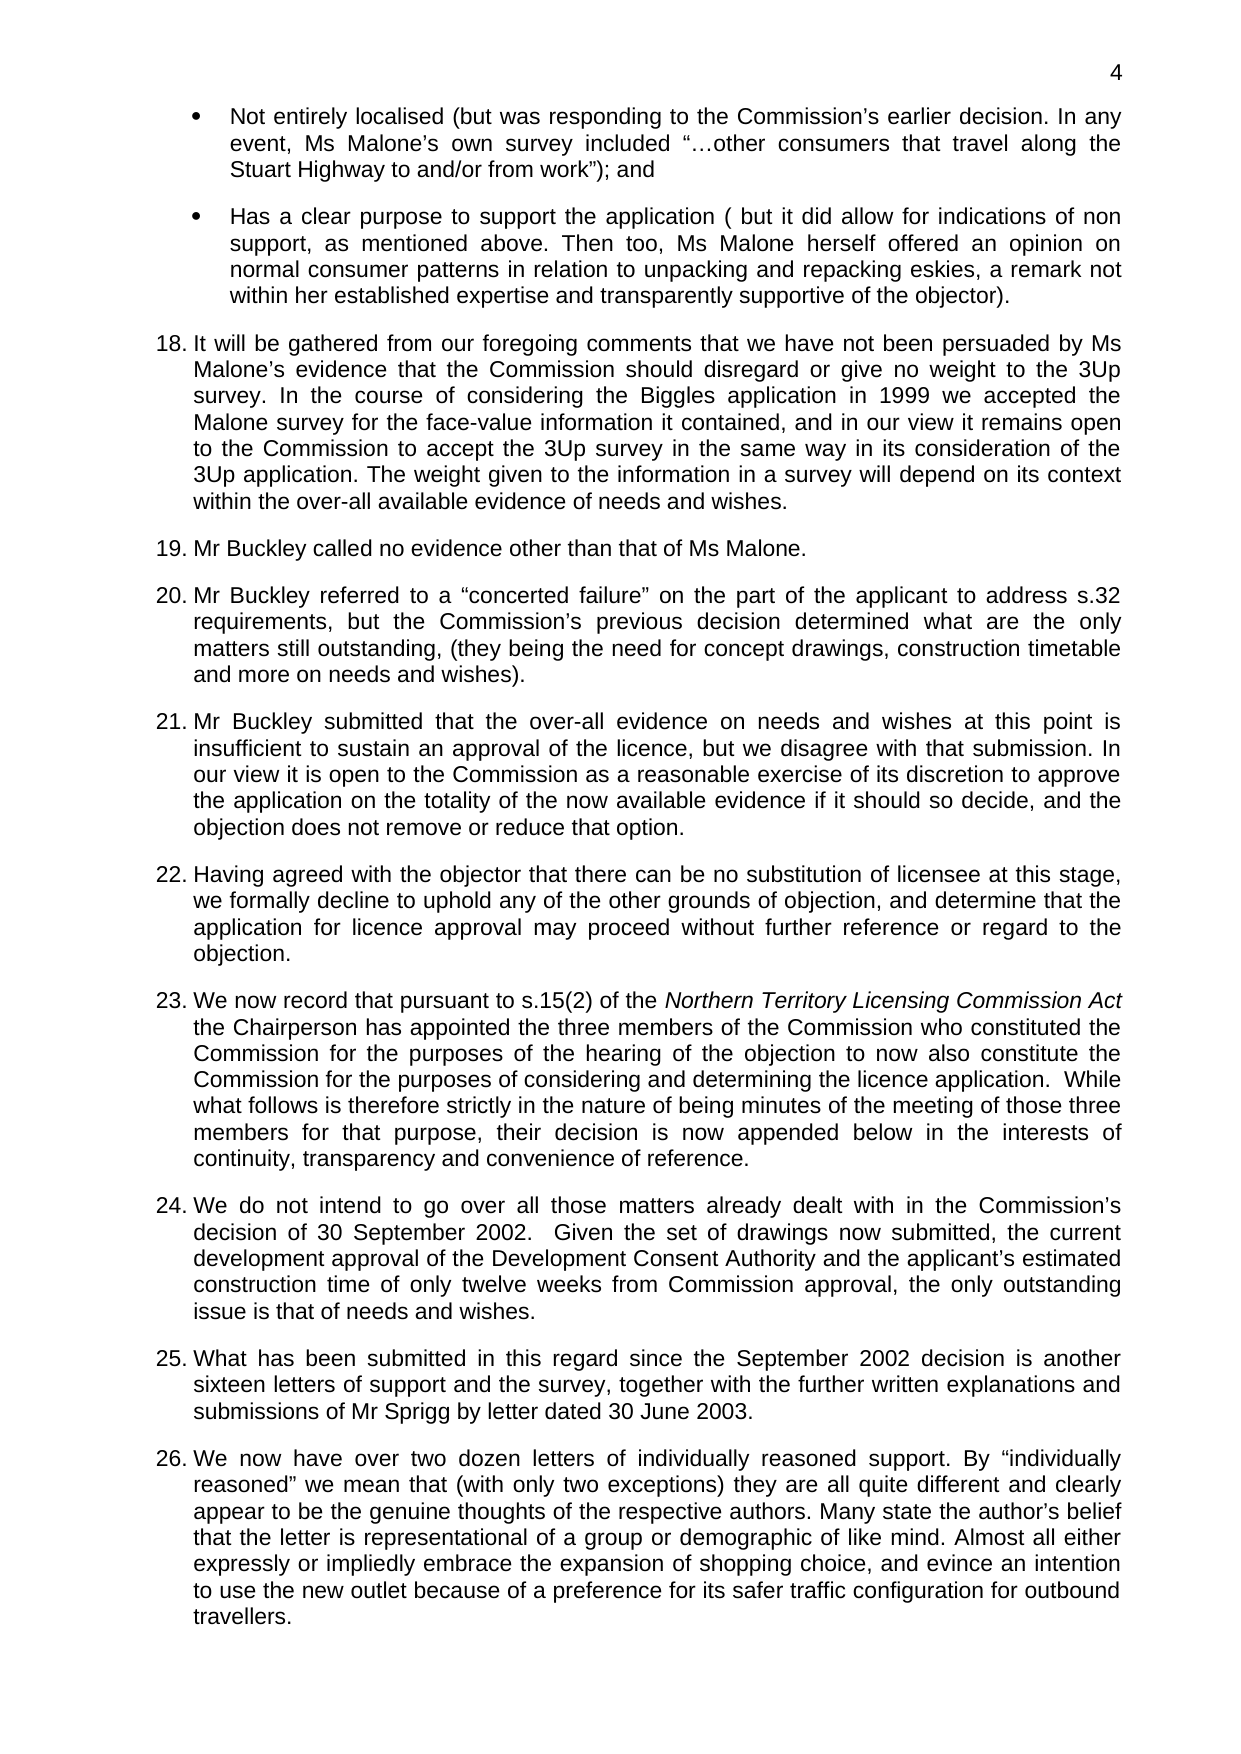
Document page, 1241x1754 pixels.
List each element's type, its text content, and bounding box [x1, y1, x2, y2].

list Mr Buckley referred to a “concerted failure” on the part of the applicant to address s.32 requirements, but the Commission’s previous decision determined what are the only matters still outstanding, (they being the need for concept drawings, construction timetable and more on needs and wishes). [156, 582, 1122, 687]
list What has been submitted in this regard since the September 2002 decision is another sixteen letters of support and the survey, together with the further written explanations and submissions of Mr Sprigg by letter dated 30 June 2003. [156, 1345, 1122, 1424]
list We now record that pursuant to s.15(2) of the Northern Territory Licensing Commission Act the Chairperson has appointed the three members of the Commission who constituted the Commission for the purposes of the hearing of the objection to now also constitute the Commission for the purposes of considering and determining the licence application. While what follows is therefore strictly in the nature of being minutes of the meeting of those three members for that purpose, their decision is now appended below in the interests of continuity, transparency and convenience of reference. [156, 987, 1122, 1172]
list It will be gathered from our foregoing comments that we have not been persuaded by Ms Malone’s evidence that the Commission should disregard or give no weight to the 3Up survey. In the course of considering the Biggles application in 1999 we accepted the Malone survey for the face-value information it contained, and in our view it remains open to the Commission to accept the 3Up survey in the same way in its consideration of the 3Up application. The weight given to the information in a survey will depend on its context within the over-all available evidence of needs and wishes. [156, 329, 1122, 514]
list Has a clear purpose to support the application ( but it did allow for indications of non support, as mentioned above. Then too, Ms Malone herself offered an opinion on normal consumer patterns in relation to unpacking and repacking eskies, a remark not within her established expertise and transparently supportive of the objector). [192, 203, 1122, 309]
list We do not intend to go over all those matters already dealt with in the Commission’s decision of 30 September 2002. Given the set of drawings now submitted, the current development approval of the Development Consent Authority and the applicant’s estimated construction time of only twelve weeks from Commission approval, the only outstanding issue is that of needs and wishes. [156, 1192, 1122, 1324]
list We now have over two dozen letters of individually reasoned support. By “individually reasoned” we mean that (with only two exceptions) they are all quite different and clearly appear to be the genuine thoughts of the respective authors. Many state the author’s belief that the letter is representational of a group or demographic of like mind. Almost all either expressly or impliedly embrace the expansion of shopping choice, and evince an intention to use the new outlet because of a preference for its safer traffic configuration for outbound travellers. [156, 1445, 1122, 1629]
list Not entirely localised (but was responding to the Commission’s earlier decision. In any event, Ms Malone’s own survey included “…other consumers that travel along the Stuart Highway to and/or from work”); and [192, 103, 1122, 182]
list Mr Buckley submitted that the over-all evidence on needs and wishes at this point is insufficient to sustain an approval of the licence, but we disagree with that submission. In our view it is open to the Commission as a reasonable exercise of its discretion to approve the application on the totality of the now available evidence if it should so decide, and the objection does not remove or reduce that option. [156, 708, 1122, 840]
list Having agreed with the objector that there can be no substitution of licensee at this stage, we formally decline to uphold any of the other grounds of objection, and determine that the application for licence approval may proceed without further reference or regard to the objection. [156, 861, 1122, 966]
list Mr Buckley called no evidence other than that of Ms Malone. [156, 535, 1122, 561]
